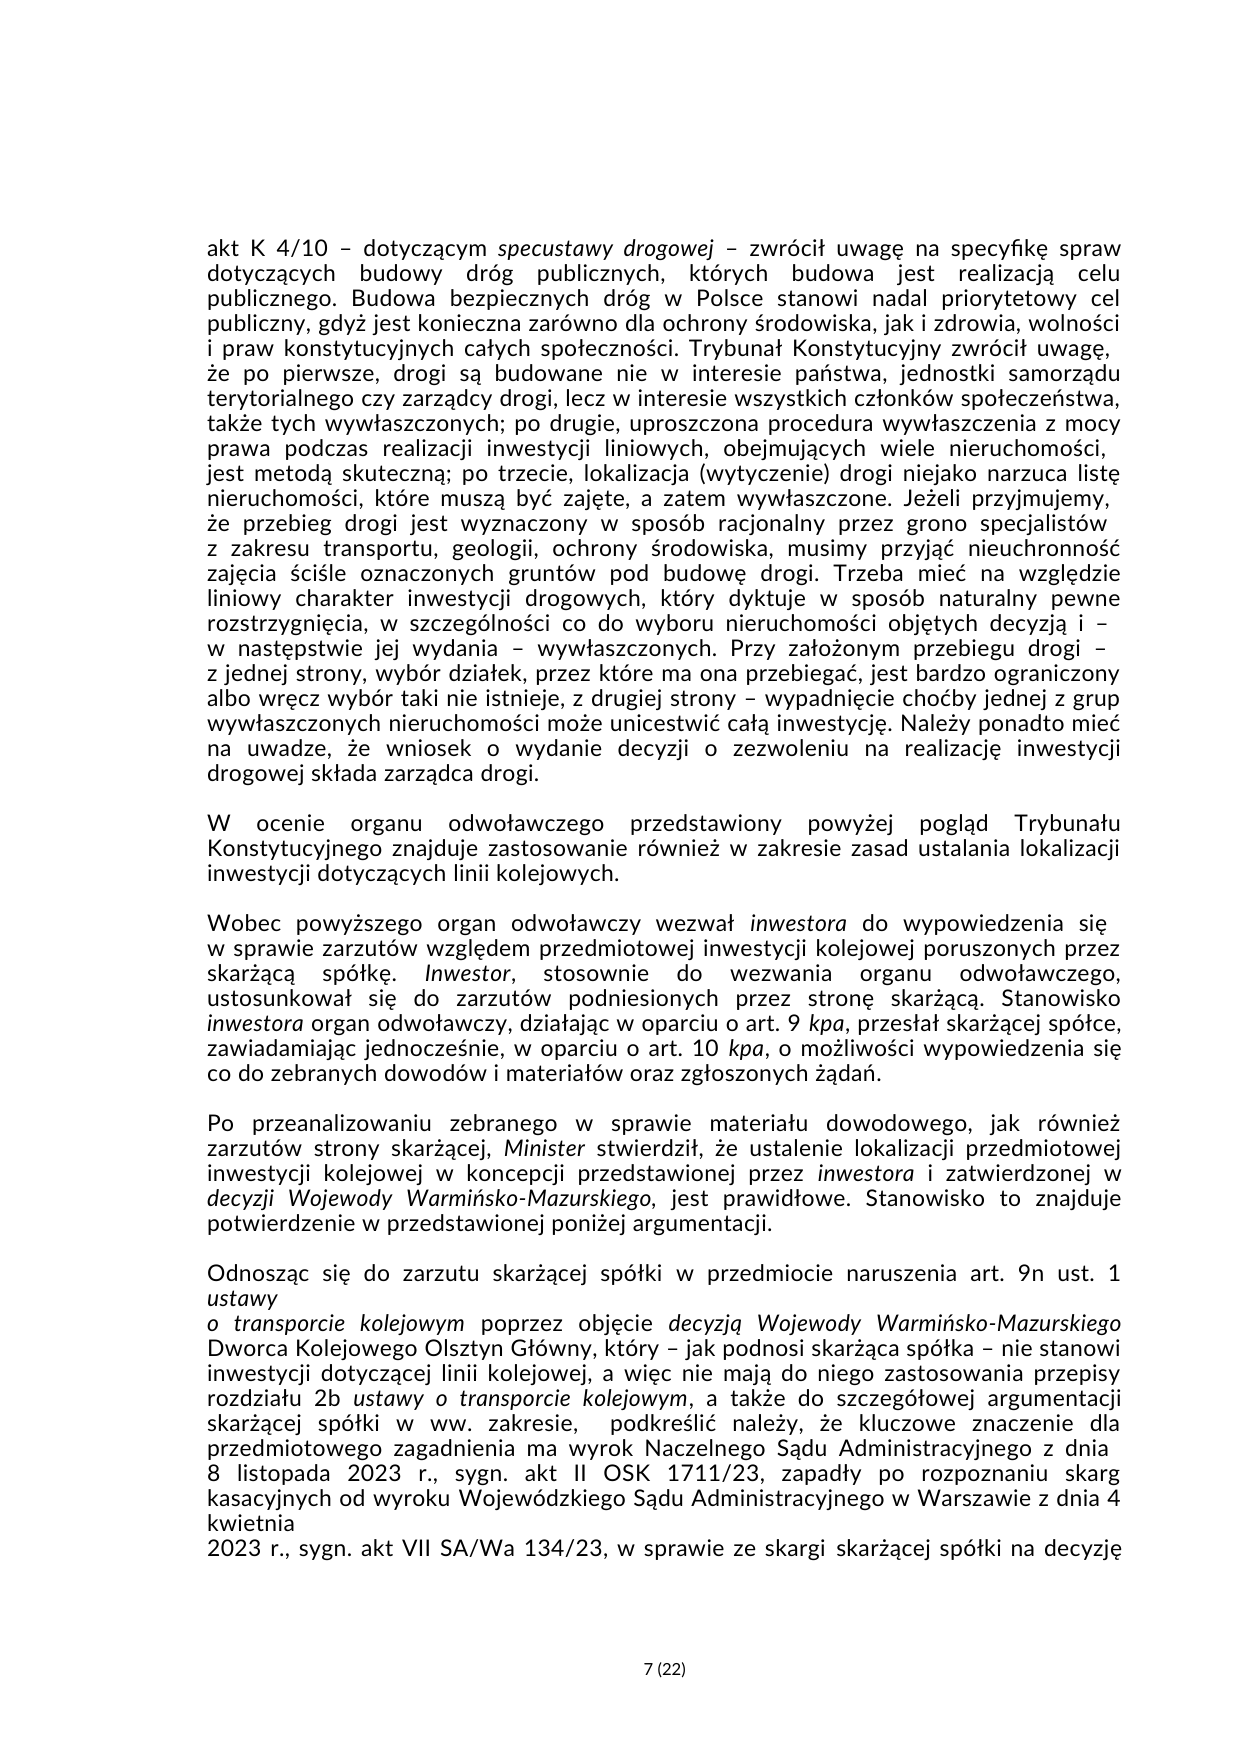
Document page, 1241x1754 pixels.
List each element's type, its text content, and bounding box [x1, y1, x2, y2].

text Wobec powyższego organ odwoławczy wezwał inwestora do wypowiedzenia się w sprawie zarzutów względem przedmiotowej inwestycji kolejowej poruszonych przez skarżącą spółkę. Inwestor, stosownie do wezwania organu odwoławczego, ustosunkował się do zarzutów podniesionych przez stronę skarżącą. Stanowisko inwestora organ odwoławczy, działając w oparciu o art. 9 kpa, przesłał skarżącej spółce, zawiadamiając jednocześnie, w oparciu o art. 10 kpa, o możliwości wypowiedzenia się co do zebranych dowodów i materiałów oraz zgłoszonych żądań. [207, 911, 1122, 1086]
text Po przeanalizowaniu zebranego w sprawie materiału dowodowego, jak również zarzutów strony skarżącej, Minister stwierdził, że ustalenie lokalizacji przedmiotowej inwestycji kolejowej w koncepcji przedstawionej przez inwestora i zatwierdzonej w decyzji Wojewody Warmińsko-Mazurskiego, jest prawidłowe. Stanowisko to znajduje potwierdzenie w przedstawionej poniżej argumentacji. [207, 1111, 1122, 1236]
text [207, 1261, 1122, 1561]
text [207, 236, 1122, 786]
text W ocenie organu odwoławczego przedstawiony powyżej pogląd Trybunału Konstytucyjnego znajduje zastosowanie również w zakresie zasad ustalania lokalizacji inwestycji dotyczących linii kolejowych. [207, 811, 1122, 886]
